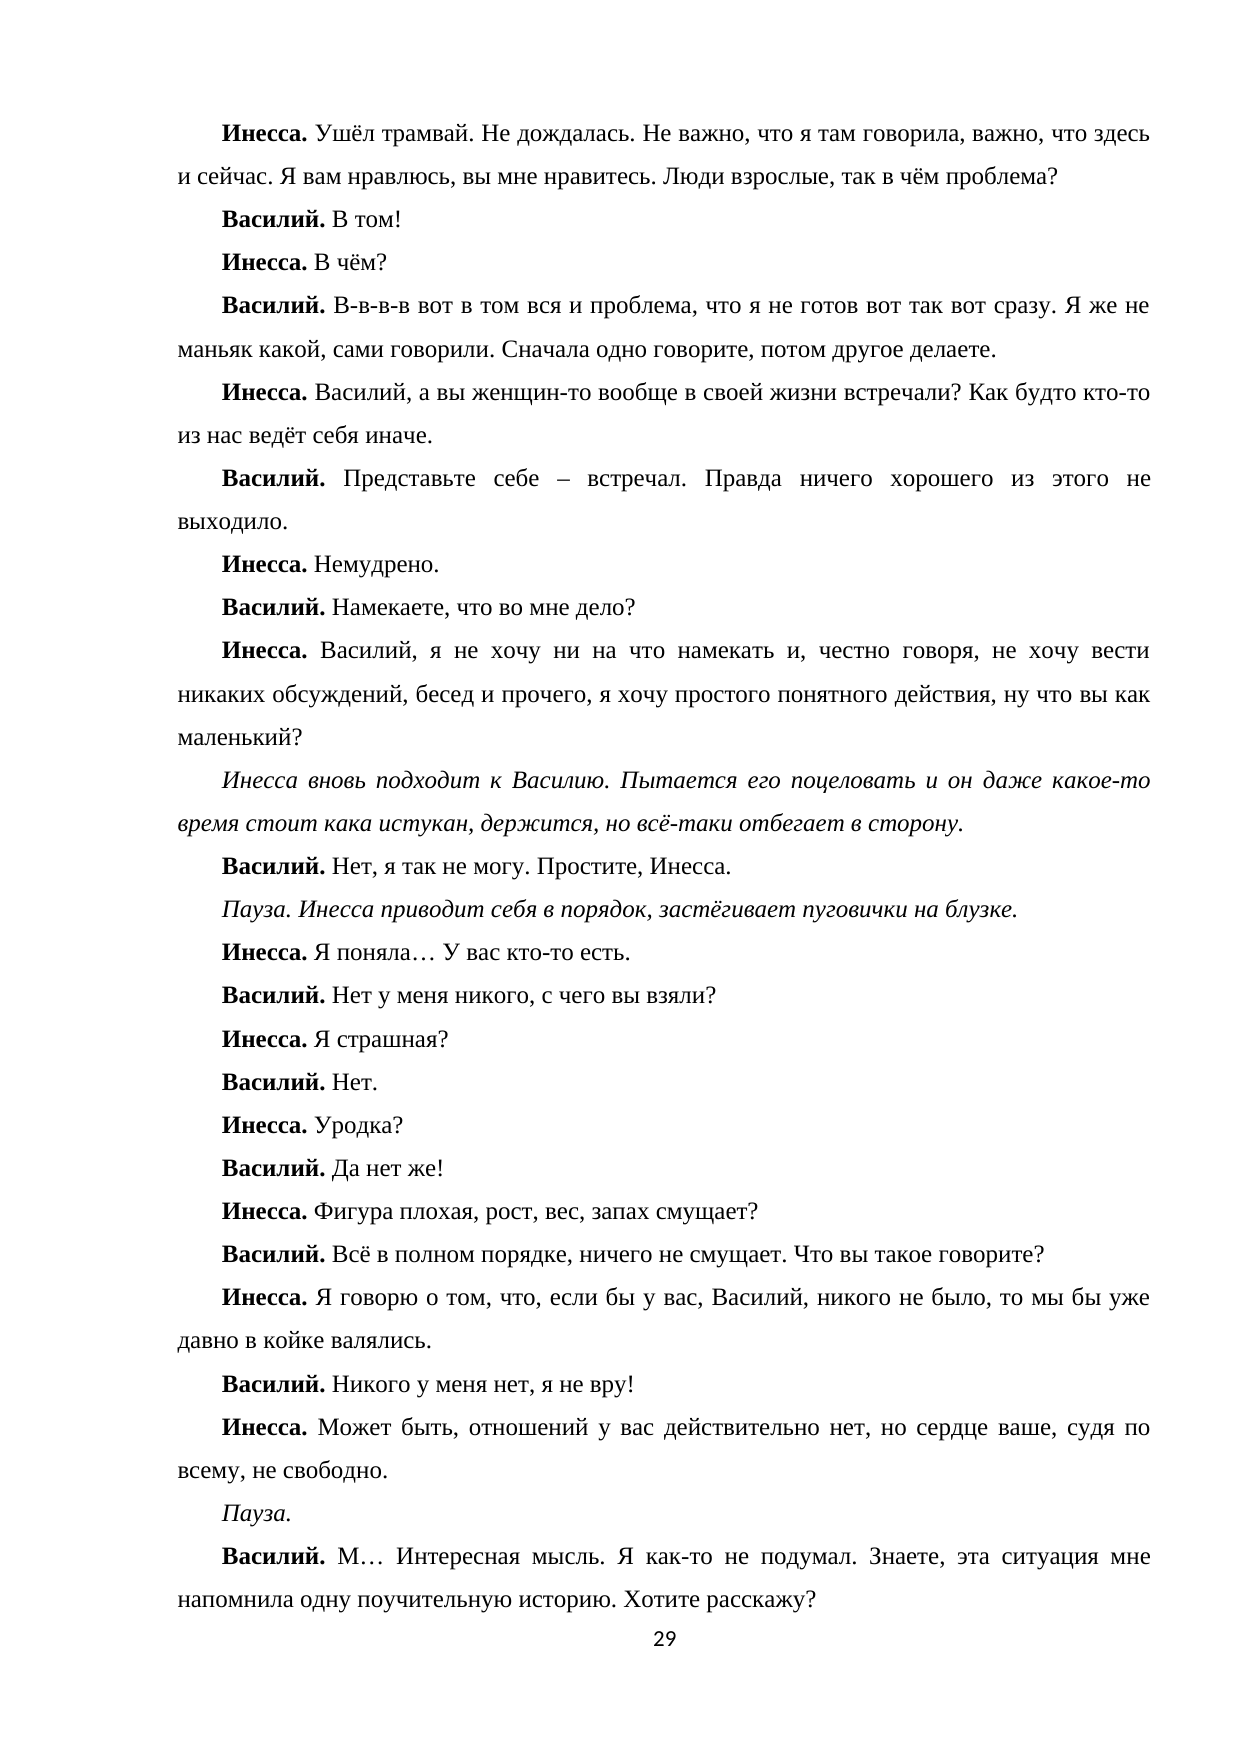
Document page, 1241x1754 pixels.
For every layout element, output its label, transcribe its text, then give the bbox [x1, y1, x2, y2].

text Инесса. Уродка? [177, 1110, 1152, 1139]
text Василий. Нет. [177, 1067, 1152, 1096]
text Инесса вновь подходит к Василию. Пытается его поцеловать и он даже какое-то время стоит кака истукан, держится, но всё-таки отбегает в сторону. [177, 765, 1152, 837]
text Инесса. Я говорю о том, что, если бы у вас, Василий, никого не было, то мы бы уже давно в койке валялись. [177, 1282, 1152, 1354]
text Инесса. В чём? [177, 247, 1152, 276]
text Василий. Представьте себе – встречал. Правда ничего хорошего из этого не выходило. [177, 463, 1152, 535]
text Василий. Никого у меня нет, я не вру! [177, 1369, 1152, 1397]
text Василий. Намекаете, что во мне дело? [177, 592, 1152, 621]
text Инесса. Василий, а вы женщин-то вообще в своей жизни встречали? Как будто кто-то из нас ведёт себя иначе. [177, 377, 1152, 449]
text Инесса. Ушёл трамвай. Не дождалась. Не важно, что я там говорила, важно, что здесь и сейчас. Я вам нравлюсь, вы мне нравитесь. Люди взрослые, так в чём проблема? [177, 118, 1152, 190]
text Инесса. Я страшная? [177, 1024, 1152, 1052]
text Инесса. Может быть, отношений у вас действительно нет, но сердце ваше, судя по всему, не свободно. [177, 1412, 1152, 1484]
text Василий. Нет у меня никого, с чего вы взяли? [177, 981, 1152, 1009]
text Василий. Нет, я так не могу. Простите, Инесса. [177, 851, 1152, 880]
text Инесса. Я поняла… У вас кто-то есть. [177, 937, 1152, 966]
text Василий. В-в-в-в вот в том вся и проблема, что я не готов вот так вот сразу. Я же не маньяк какой, сами говорили. Сначала одно говорите, потом другое делаете. [177, 291, 1152, 362]
text Василий. В том! [177, 204, 1152, 233]
text Пауза. Инесса приводит себя в порядок, застёгивает пуговички на блузке. [177, 894, 1152, 923]
text Инесса. Фигура плохая, рост, вес, запах смущает? [177, 1196, 1152, 1225]
text Василий. Да нет же! [177, 1153, 1152, 1182]
text Инесса. Василий, я не хочу ни на что намекать и, честно говоря, не хочу вести никаких обсуждений, бесед и прочего, я хочу простого понятного действия, ну что вы как маленький? [177, 636, 1152, 751]
text Пауза. [177, 1498, 1152, 1527]
text Инесса. Немудрено. [177, 549, 1152, 578]
text Василий. Всё в полном порядке, ничего не смущает. Что вы такое говорите? [177, 1239, 1152, 1268]
text Василий. М… Интересная мысль. Я как-то не подумал. Знаете, эта ситуация мне напомнила одну поучительную историю. Хотите расскажу? [177, 1541, 1152, 1613]
